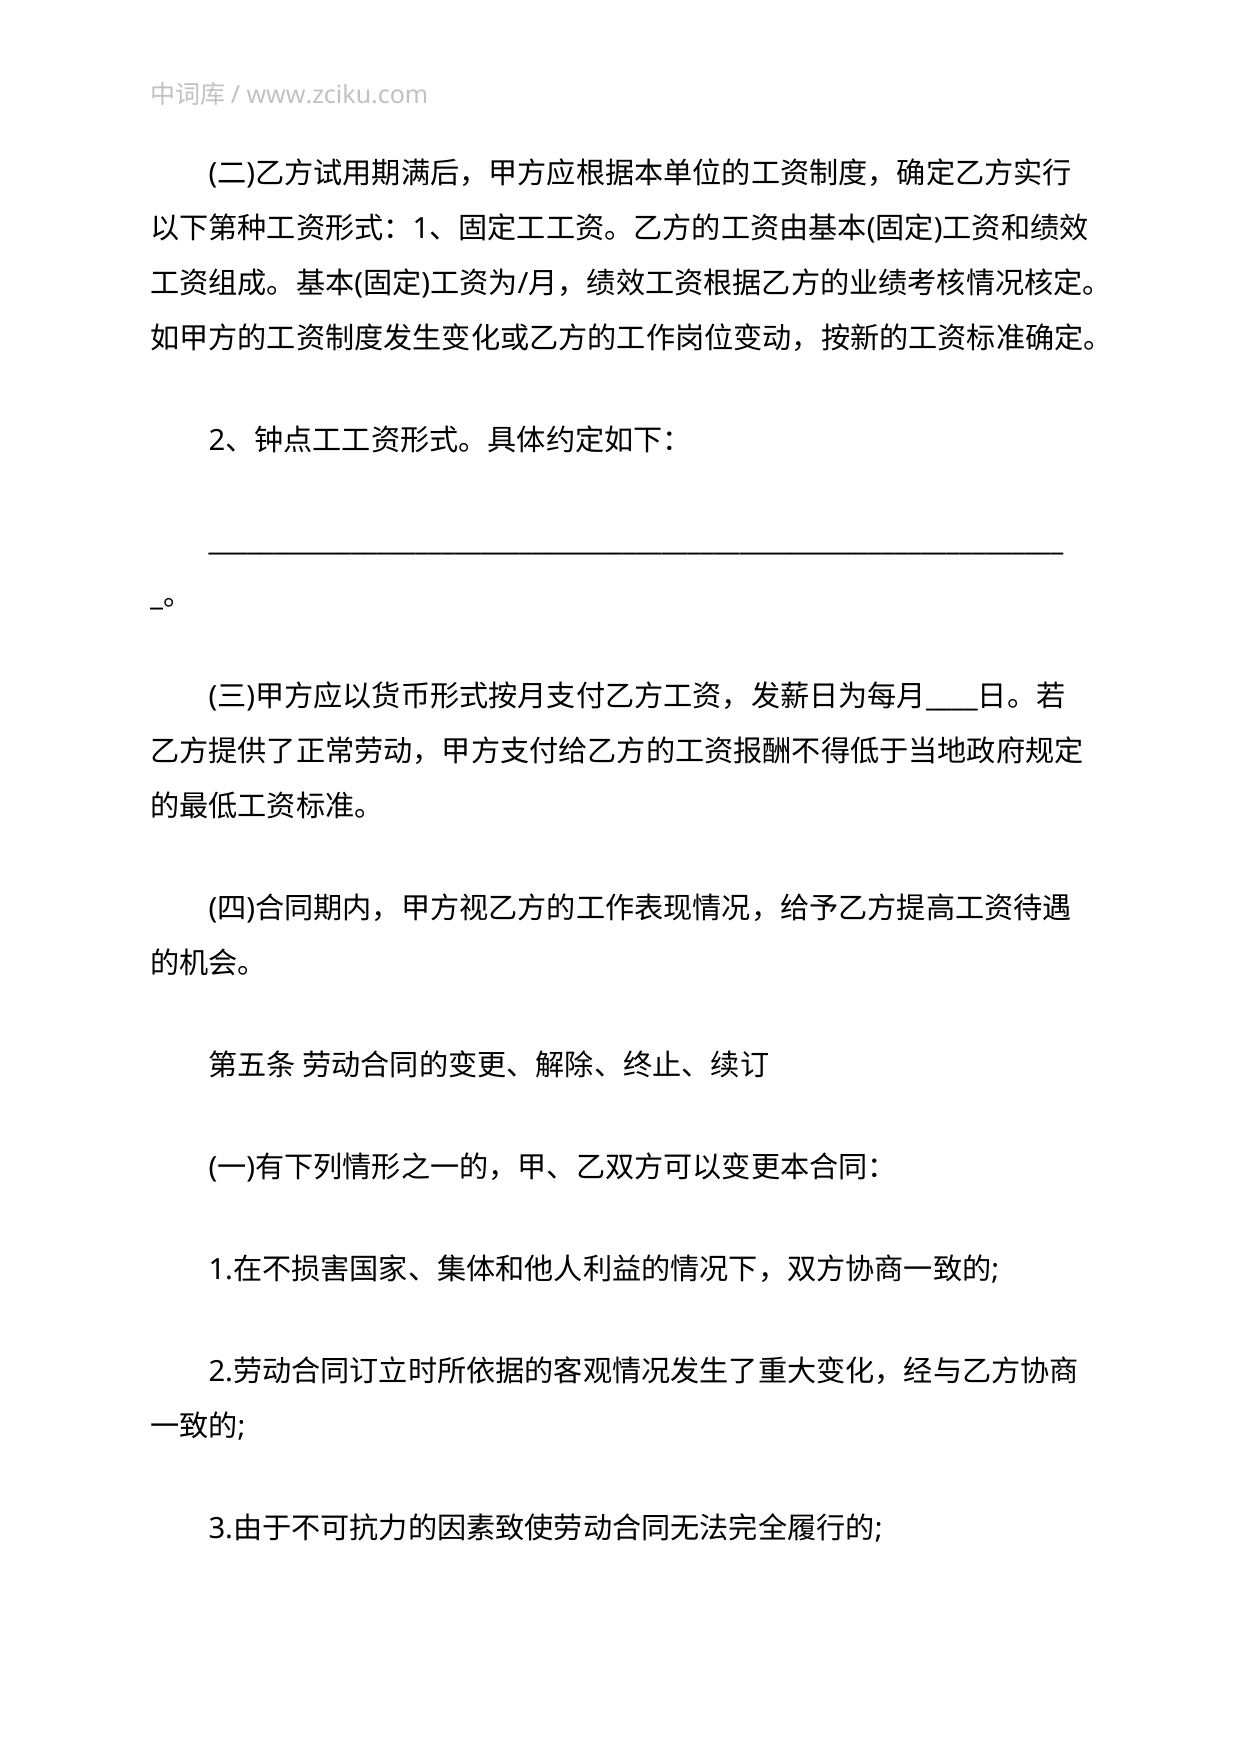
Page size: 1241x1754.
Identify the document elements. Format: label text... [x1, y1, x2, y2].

text ___________________________________________________________________。 [150, 519, 1090, 613]
text 2、钟点工工资形式。具体约定如下： [150, 417, 1090, 459]
text (二)乙方试用期满后，甲方应根据本单位的工资制度，确定乙方实行以下第种工资形式：1、固定工工资。乙方的工资由基本(固定)工资和绩效工资组成。基本(固定)工资为/月，绩效工资根据乙方的业绩考核情况核定。如甲方的工资制度发生变化或乙方的工作岗位变动，按新的工资标准确定。 [150, 150, 1090, 357]
text 2.劳动合同订立时所依据的客观情况发生了重大变化，经与乙方协商一致的; [150, 1347, 1090, 1444]
text (三)甲方应以货币形式按月支付乙方工资，发薪日为每月____日。若乙方提供了正常劳动，甲方支付给乙方的工资报酬不得低于当地政府规定的最低工资标准。 [150, 673, 1090, 825]
text 1.在不损害国家、集体和他人利益的情况下，双方协商一致的; [150, 1245, 1090, 1288]
text 第五条 劳动合同的变更、解除、终止、续订 [150, 1041, 1090, 1084]
text 3.由于不可抗力的因素致使劳动合同无法完全履行的; [150, 1504, 1090, 1547]
text (一)有下列情形之一的，甲、乙双方可以变更本合同： [150, 1143, 1090, 1186]
text (四)合同期内，甲方视乙方的工作表现情况，给予乙方提高工资待遇的机会。 [150, 885, 1090, 982]
